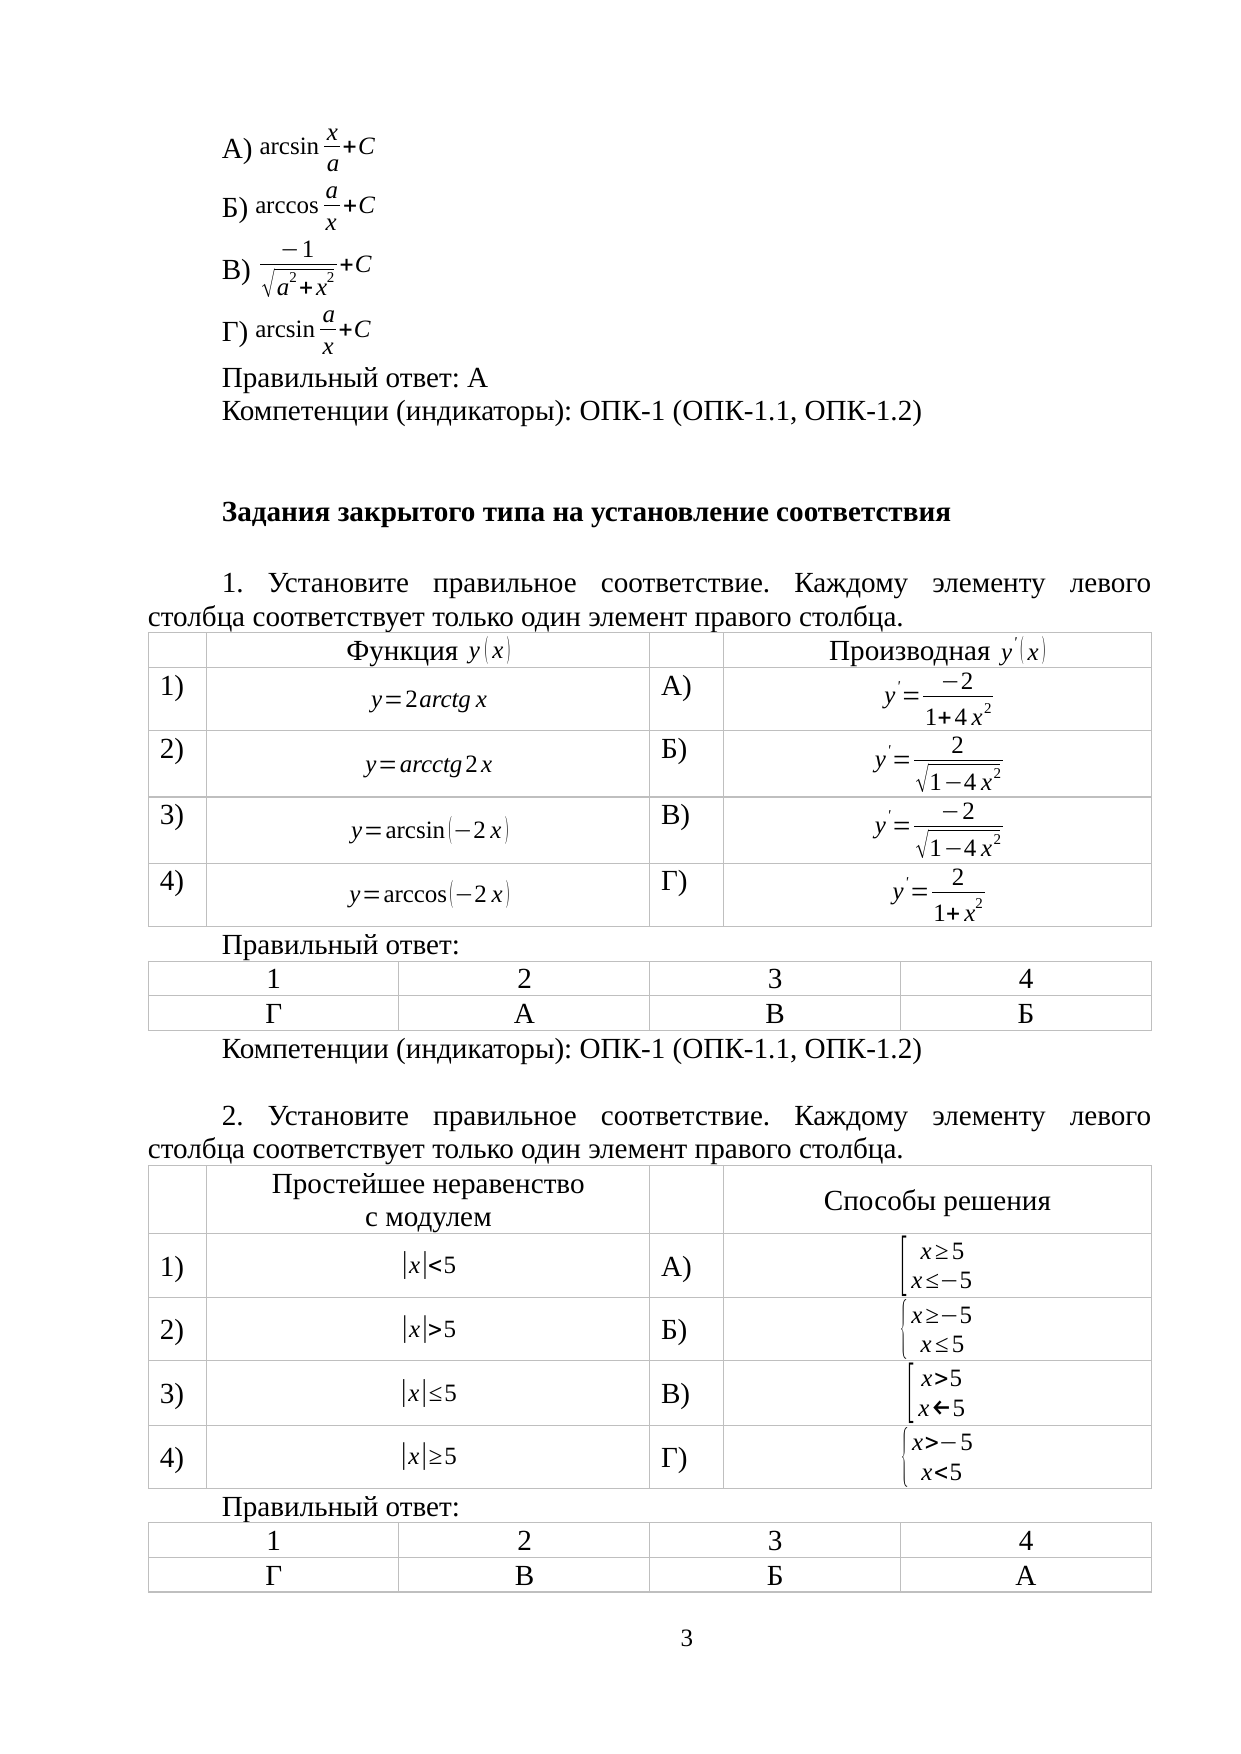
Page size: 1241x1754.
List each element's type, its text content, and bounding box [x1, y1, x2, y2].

table_cell [724, 1426, 1151, 1488]
table_cell Г) [650, 864, 723, 926]
table_cell 1) [149, 668, 206, 730]
table_cell 1) [149, 1234, 206, 1297]
table_header [149, 1166, 206, 1233]
table_cell [207, 731, 649, 796]
text Правильный ответ: А [148, 360, 1152, 393]
table_header 1 [149, 1523, 398, 1557]
table_cell 4) [149, 864, 206, 926]
table_header [149, 633, 206, 667]
text Г) [148, 301, 1152, 360]
table_cell А [901, 1558, 1151, 1591]
table_cell В) [650, 1361, 723, 1424]
table_cell Г) [650, 1426, 723, 1488]
table_cell 3) [149, 798, 206, 862]
table_header 1 [149, 962, 398, 995]
table_cell [207, 668, 649, 730]
text Правильный ответ: [148, 1489, 1152, 1522]
table_header Простейшее неравенство с модулем [207, 1166, 649, 1233]
table_cell [207, 1426, 649, 1488]
table_cell 2) [149, 731, 206, 796]
table_cell 3) [149, 1361, 206, 1424]
table_cell [724, 1234, 1151, 1297]
table_header Функция [207, 633, 649, 667]
table_cell [207, 798, 649, 862]
table_cell А [399, 996, 649, 1030]
table_header Производная [724, 633, 1151, 667]
table_header 4 [901, 1523, 1151, 1557]
table_cell [724, 668, 1151, 730]
table_cell А) [650, 1234, 723, 1297]
table_cell [724, 731, 1151, 796]
table_cell Б) [650, 1298, 723, 1360]
table_header 2 [399, 962, 649, 995]
table_cell В [650, 996, 900, 1030]
table_cell А) [650, 668, 723, 730]
table_cell [724, 1361, 1151, 1424]
table_cell В [399, 1558, 649, 1591]
table_cell Б [901, 996, 1151, 1030]
table_cell В) [650, 798, 723, 862]
table_header [650, 1166, 723, 1233]
table_cell [207, 1361, 649, 1424]
table_header 2 [399, 1523, 649, 1557]
table_header Способы решения [724, 1166, 1151, 1233]
table_cell [724, 1298, 1151, 1360]
table_header 3 [650, 962, 900, 995]
text Правильный ответ: [148, 927, 1152, 961]
table_cell 2) [149, 1298, 206, 1360]
text Компетенции (индикаторы): ОПК-1 (ОПК-1.1, ОПК-1.2) [148, 1031, 1152, 1064]
table_header [650, 633, 723, 667]
table_cell Г [149, 996, 398, 1030]
table_cell [724, 798, 1151, 862]
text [148, 393, 1152, 427]
table_cell 4) [149, 1426, 206, 1488]
table_cell Б) [650, 731, 723, 796]
table_cell [207, 1234, 649, 1297]
table_cell Г [149, 1558, 398, 1591]
text А) [148, 118, 1152, 177]
table_header 3 [650, 1523, 900, 1557]
table_cell Б [650, 1558, 900, 1591]
text 1. Установите правильное соответствие. Каждому элементу левого столбца соответствует только один элемент правого столбца. [148, 565, 1152, 632]
subtitle Задания закрытого типа на установление соответствия [148, 494, 1152, 528]
table_cell [207, 1298, 649, 1360]
table_cell [724, 864, 1151, 926]
table_header 4 [901, 962, 1151, 995]
text В) [148, 236, 1152, 301]
text Б) [148, 177, 1152, 236]
table_cell [207, 864, 649, 926]
text 2. Установите правильное соответствие. Каждому элементу левого столбца соответствует только один элемент правого столбца. [148, 1098, 1152, 1165]
